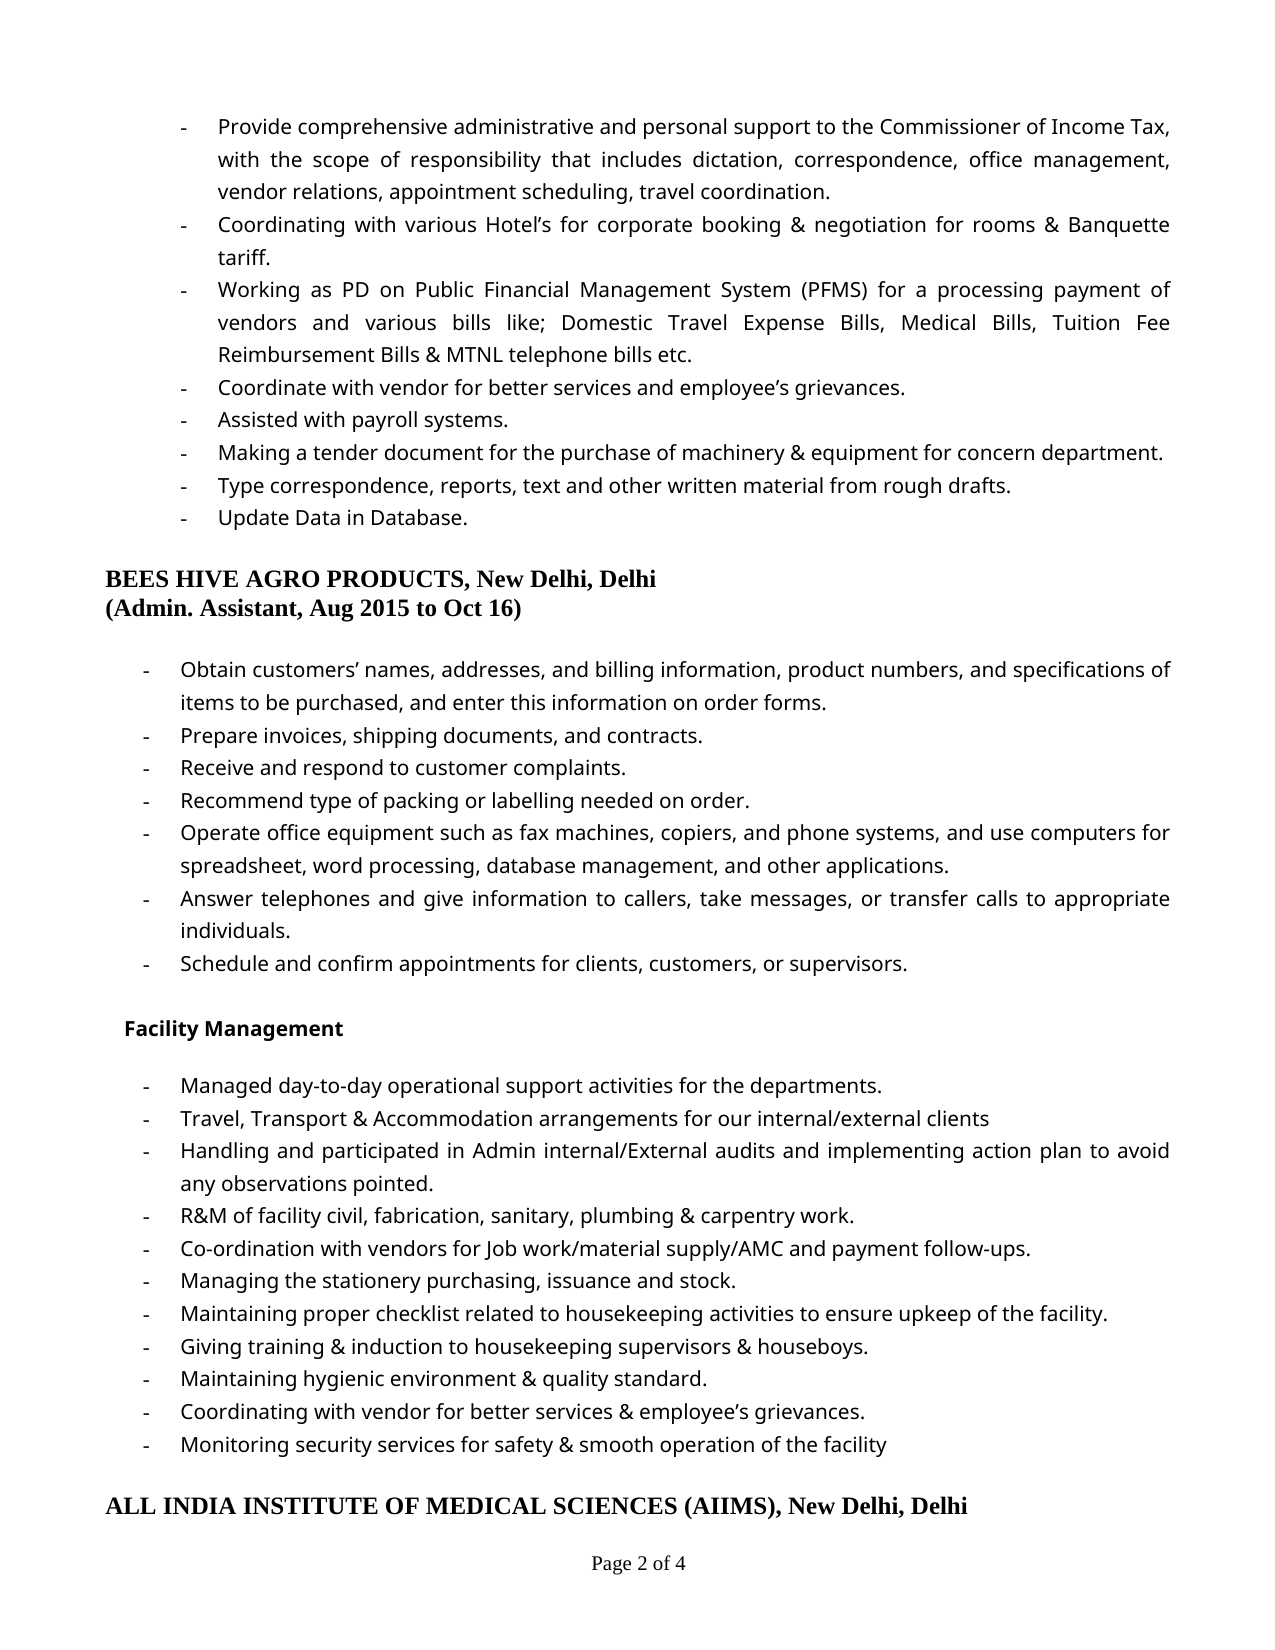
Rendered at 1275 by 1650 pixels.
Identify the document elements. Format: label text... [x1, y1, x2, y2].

list Type correspondence, reports, text and other written material from rough drafts. [180, 471, 1172, 499]
list Coordinate with vendor for better services and employee’s grievances. [180, 373, 1172, 401]
list R&M of facility civil, fabrication, sanitary, plumbing & carpentry work. [143, 1201, 1172, 1230]
list Coordinating with various Hotel’s for corporate booking & negotiation for rooms & Banquette tariff. [180, 210, 1172, 271]
list Update Data in Database. [180, 503, 1172, 532]
list Coordinating with vendor for better services & employee’s grievances. [143, 1397, 1172, 1426]
list Prepare invoices, shipping documents, and contracts. [143, 721, 1172, 749]
text BEES HIVE AGRO PRODUCTS, New Delhi, Delhi [105, 564, 1172, 593]
list Receive and respond to customer complaints. [143, 753, 1172, 782]
list Schedule and confirm appointments for clients, customers, or supervisors. [143, 949, 1172, 977]
list Obtain customers’ names, addresses, and billing information, product numbers, and specifications of items to be purchased, and enter this information on order forms. [143, 656, 1172, 717]
list Travel, Transport & Accommodation arrangements for our internal/external clients [143, 1104, 1172, 1132]
list Working as PD on Public Financial Management System (PFMS) for a processing payment of vendors and various bills like; Domestic Travel Expense Bills, Medical Bills, Tuition Fee Reimbursement Bills & MTNL telephone bills etc. [180, 275, 1172, 369]
list Provide comprehensive administrative and personal support to the Commissioner of Income Tax, with the scope of responsibility that includes dictation, correspondence, office management, vendor relations, appointment scheduling, travel coordination. [180, 112, 1172, 206]
text Facility Management [105, 1014, 1172, 1043]
list Assisted with payroll systems. [180, 406, 1172, 434]
list Co-ordination with vendors for Job work/material supply/AMC and payment follow-ups. [143, 1234, 1172, 1262]
list Answer telephones and give information to callers, take messages, or transfer calls to appropriate individuals. [143, 884, 1172, 945]
list Recommend type of packing or labelling needed on order. [143, 786, 1172, 814]
list Managing the stationery purchasing, issuance and stock. [143, 1267, 1172, 1295]
list Operate office equipment such as fax machines, copiers, and phone systems, and use computers for spreadsheet, word processing, database management, and other applications. [143, 818, 1172, 879]
list Maintaining proper checklist related to housekeeping activities to ensure upkeep of the facility. [143, 1299, 1172, 1328]
list Monitoring security services for safety & smooth operation of the facility [143, 1430, 1172, 1458]
text (Admin. Assistant, Aug 2015 to Oct 16) [105, 593, 1172, 622]
list Handling and participated in Admin internal/External audits and implementing action plan to avoid any observations pointed. [143, 1136, 1172, 1197]
list Giving training & induction to housekeeping supervisors & houseboys. [143, 1332, 1172, 1360]
list Managed day-to-day operational support activities for the departments. [143, 1071, 1172, 1099]
list Maintaining hygienic environment & quality standard. [143, 1364, 1172, 1393]
list Making a tender document for the purchase of machinery & equipment for concern department. [180, 438, 1172, 467]
text ALL INDIA INSTITUTE OF MEDICAL SCIENCES (AIIMS), New Delhi, Delhi [105, 1491, 1172, 1520]
